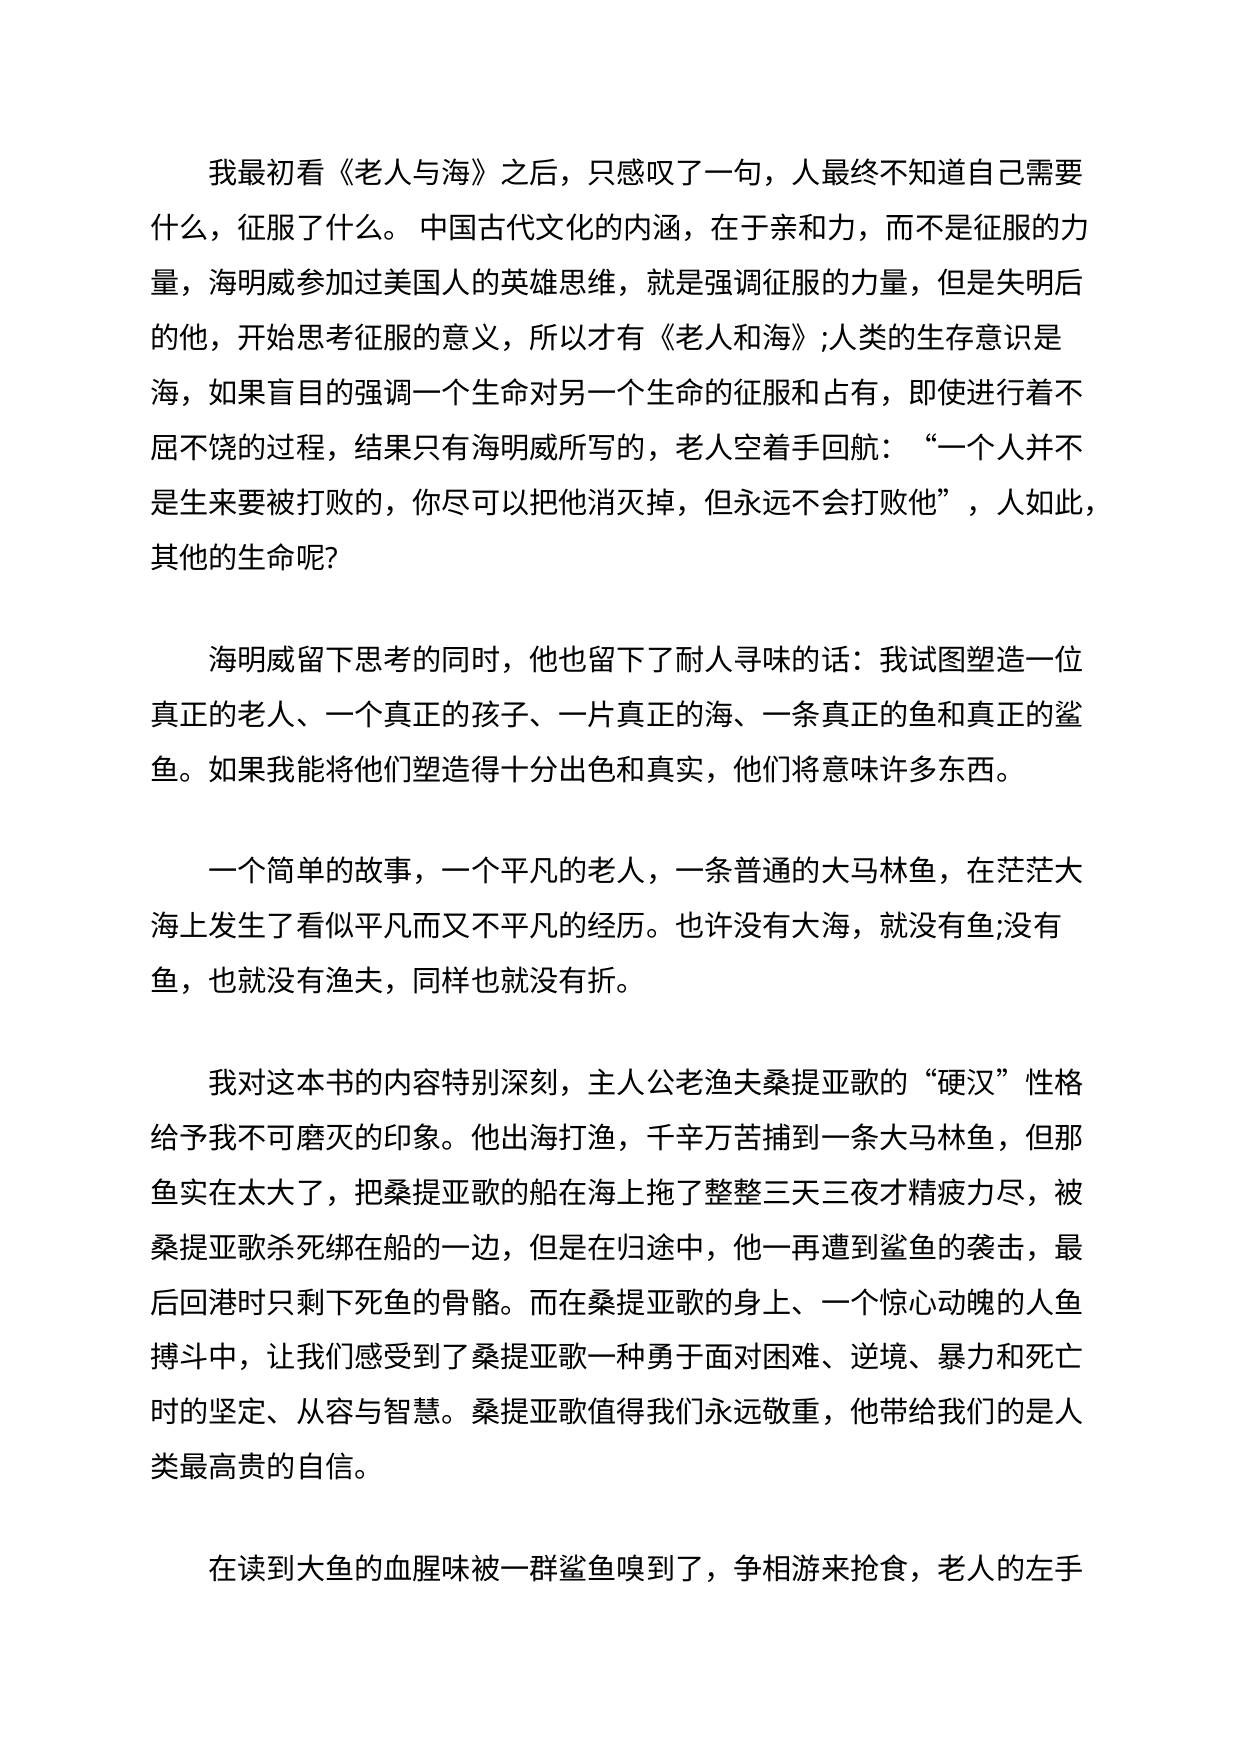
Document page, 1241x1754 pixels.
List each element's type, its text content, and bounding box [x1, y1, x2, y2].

text 一个简单的故事，一个平凡的老人，一条普通的大马林鱼，在茫茫大海上发生了看似平凡而又不平凡的经历。也许没有大海，就没有鱼;没有鱼，也就没有渔夫，同样也就没有折。 [150, 848, 1090, 1000]
text 我最初看《老人与海》之后，只感叹了一句，人最终不知道自己需要什么，征服了什么。 中国古代文化的内涵，在于亲和力，而不是征服的力量，海明威参加过美国人的英雄思维，就是强调征服的力量，但是失明后的他，开始思考征服的意义，所以才有《老人和海》;人类的生存意识是海，如果盲目的强调一个生命对另一个生命的征服和占有，即使进行着不屈不饶的过程，结果只有海明威所写的，老人空着手回航：“一个人并不是生来要被打败的，你尽可以把他消灭掉，但永远不会打败他”，人如此，其他的生命呢? [150, 150, 1090, 577]
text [150, 1546, 1090, 1588]
text 海明威留下思考的同时，他也留下了耐人寻味的话：我试图塑造一位真正的老人、一个真正的孩子、一片真正的海、一条真正的鱼和真正的鲨鱼。如果我能将他们塑造得十分出色和真实，他们将意味许多东西。 [150, 636, 1090, 788]
text 我对这本书的内容特别深刻，主人公老渔夫桑提亚歌的“硬汉”性格给予我不可磨灭的印象。他出海打渔，千辛万苦捕到一条大马林鱼，但那鱼实在太大了，把桑提亚歌的船在海上拖了整整三天三夜才精疲力尽，被桑提亚歌杀死绑在船的一边，但是在归途中，他一再遭到鲨鱼的袭击，最后回港时只剩下死鱼的骨骼。而在桑提亚歌的身上、一个惊心动魄的人鱼搏斗中，让我们感受到了桑提亚歌一种勇于面对困难、逆境、暴力和死亡时的坚定、从容与智慧。桑提亚歌值得我们永远敬重，他带给我们的是人类最高贵的自信。 [150, 1059, 1090, 1486]
